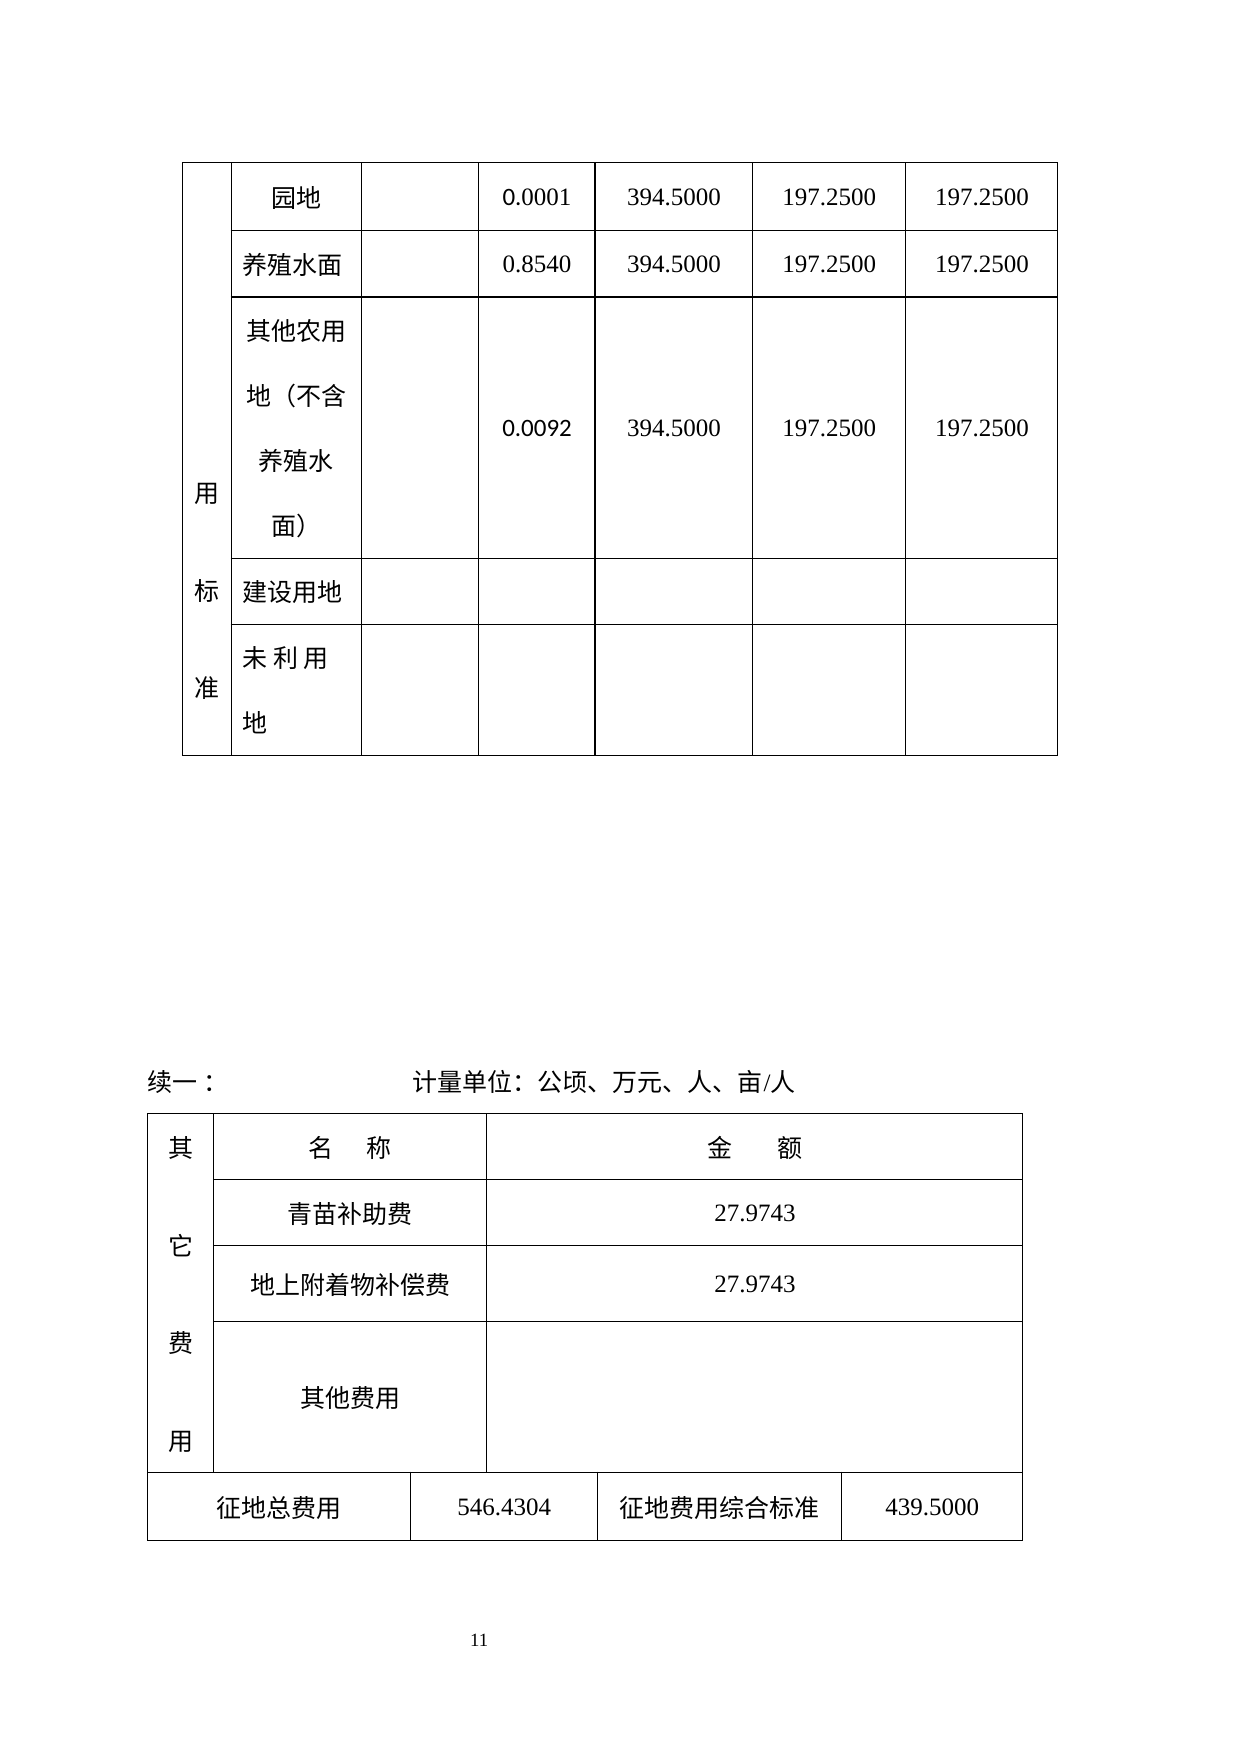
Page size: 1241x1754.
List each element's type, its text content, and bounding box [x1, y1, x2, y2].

table_cell [362, 163, 478, 230]
table_cell 征地费用综合标准 [598, 1473, 841, 1540]
table_cell 546.4304 [411, 1473, 597, 1540]
table_cell 197.2500 [753, 231, 905, 296]
table_cell 27.9743 [487, 1180, 1022, 1245]
table_cell [479, 559, 594, 623]
table_cell 197.2500 [753, 298, 905, 557]
table_header 金 额 [487, 1114, 1022, 1179]
table_cell 其他费用 [214, 1322, 486, 1472]
table_cell [906, 625, 1057, 754]
table_cell [362, 625, 478, 754]
table_cell 园地 [232, 163, 361, 230]
table_cell 0.0092 [479, 298, 594, 557]
table_cell 394.5000 [596, 298, 752, 557]
table_cell 地上附着物补偿费 [214, 1246, 486, 1321]
table_cell 0.8540 [479, 231, 594, 296]
table_cell 0.0001 [479, 163, 594, 230]
table_cell [362, 231, 478, 296]
table_cell [487, 1322, 1022, 1472]
table_cell [362, 559, 478, 623]
table_cell 439.5000 [842, 1473, 1022, 1540]
table_header 其 它 费 用 [148, 1114, 213, 1472]
table_cell [596, 625, 752, 754]
table_cell 197.2500 [906, 163, 1057, 230]
table_cell [596, 559, 752, 623]
table_cell 青苗补助费 [214, 1180, 486, 1245]
table_cell 养殖水面 [232, 231, 361, 296]
table_cell [753, 559, 905, 623]
table_cell 未利用地 [232, 625, 361, 754]
table_cell 其他农用地（不含养殖水面） [232, 298, 361, 557]
table_cell 197.2500 [906, 231, 1057, 296]
table_cell [753, 625, 905, 754]
table_cell [362, 298, 478, 557]
text 续一 ： 计量单位：公顷、万元、人、亩/人 [148, 1048, 1093, 1113]
table_cell 197.2500 [753, 163, 905, 230]
table_cell [479, 625, 594, 754]
table_cell 197.2500 [906, 298, 1057, 557]
table_cell 394.5000 [596, 163, 752, 230]
table_cell 征地总费用 [148, 1473, 410, 1540]
table_cell 27.9743 [487, 1246, 1022, 1321]
table_header 名 称 [214, 1114, 486, 1179]
table_cell 394.5000 [596, 231, 752, 296]
table_cell 建设用地 [232, 559, 361, 623]
table_cell [906, 559, 1057, 623]
